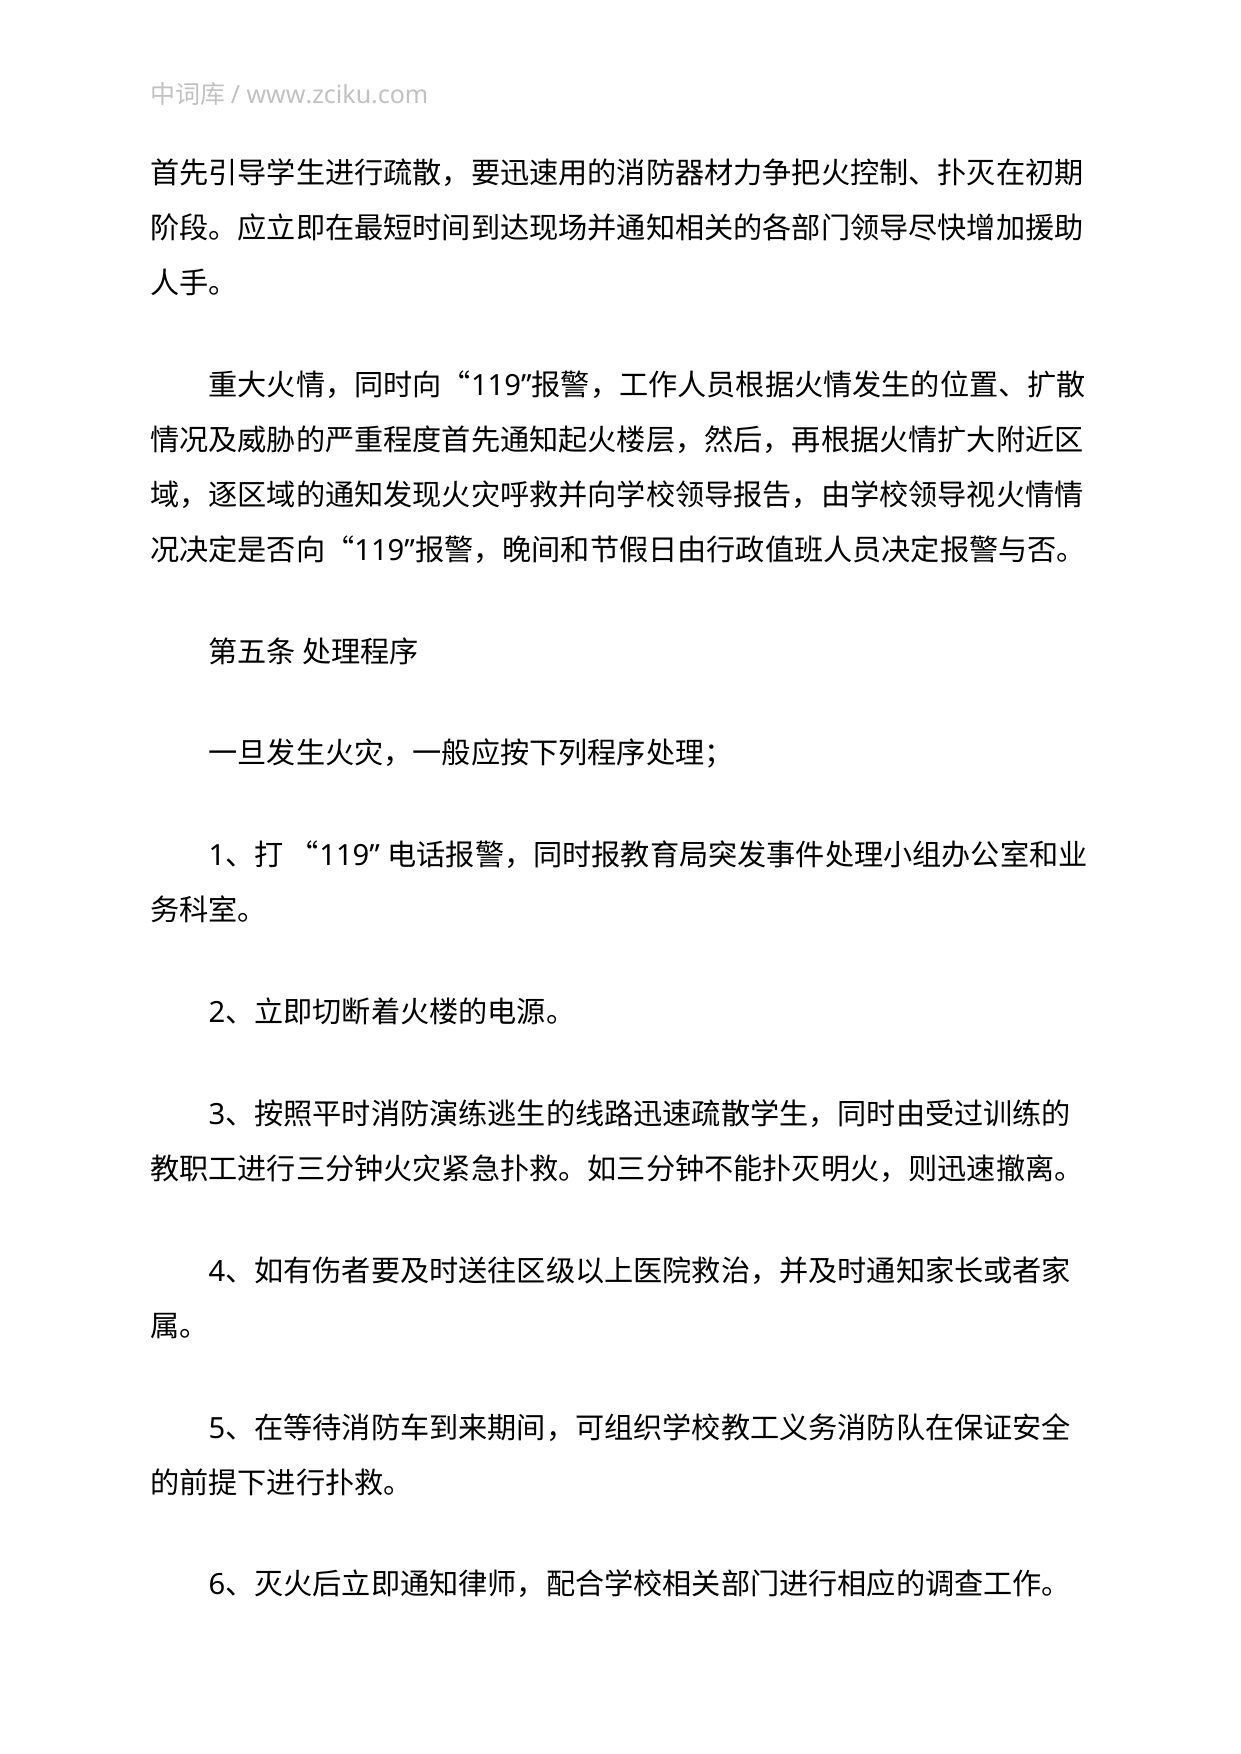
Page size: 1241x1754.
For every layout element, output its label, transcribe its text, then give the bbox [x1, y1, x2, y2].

text 5、在等待消防车到来期间，可组织学校教工义务消防队在保证安全的前提下进行扑救。 [150, 1404, 1090, 1501]
text 1、打 “119” 电话报警，同时报教育局突发事件处理小组办公室和业务科室。 [150, 832, 1090, 929]
text 3、按照平时消防演练逃生的线路迅速疏散学生，同时由受过训练的教职工进行三分钟火灾紧急扑救。如三分钟不能扑灭明火，则迅速撤离。 [150, 1091, 1090, 1188]
text 2、立即切断着火楼的电源。 [150, 989, 1090, 1031]
text 4、如有伤者要及时送往区级以上医院救治，并及时通知家长或者家属。 [150, 1247, 1090, 1345]
text 6、灭火后立即通知律师，配合学校相关部门进行相应的调查工作。 [150, 1561, 1090, 1603]
text 一旦发生火灾，一般应按下列程序处理； [150, 730, 1090, 772]
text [150, 150, 1090, 302]
text 重大火情，同时向“119”报警，工作人员根据火情发生的位置、扩散情况及威胁的严重程度首先通知起火楼层，然后，再根据火情扩大附近区域，逐区域的通知发现火灾呼救并向学校领导报告，由学校领导视火情情况决定是否向“119”报警，晚间和节假日由行政值班人员决定报警与否。 [150, 362, 1090, 569]
text 第五条 处理程序 [150, 628, 1090, 671]
